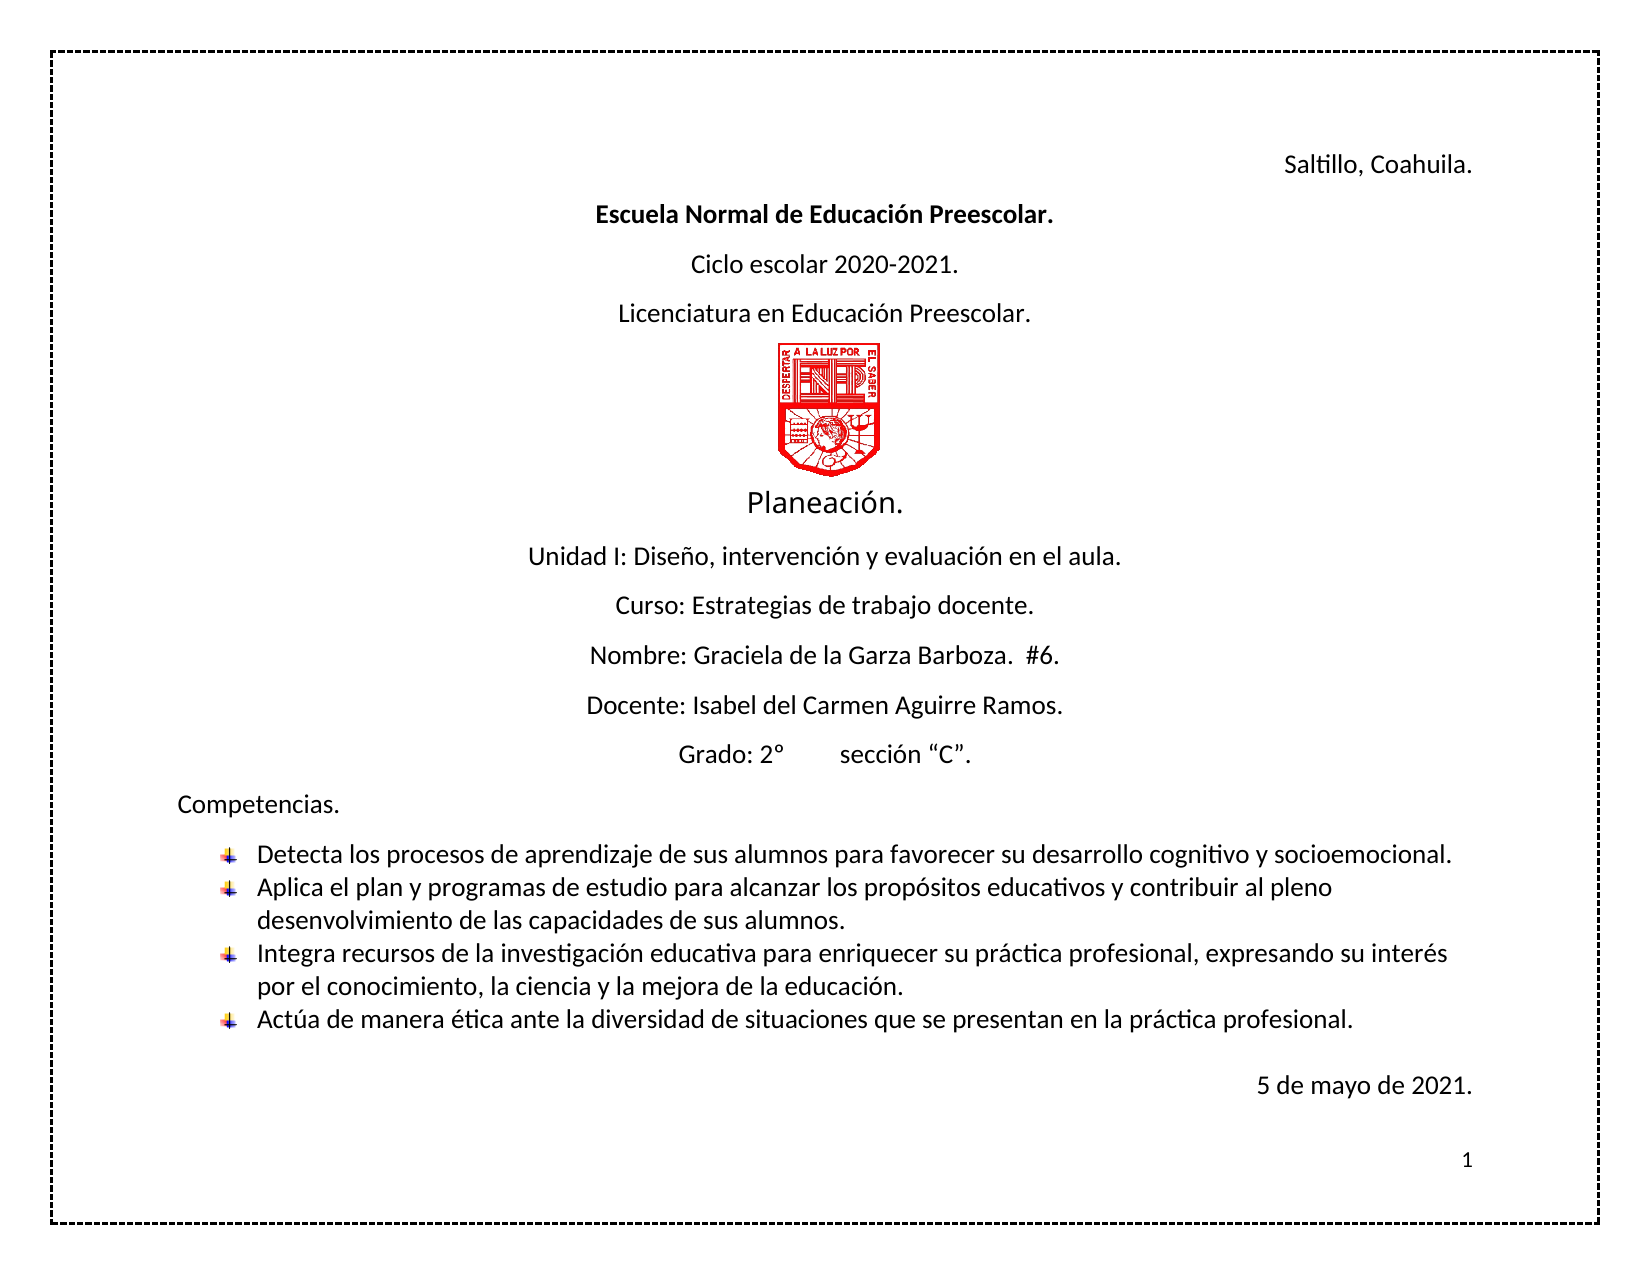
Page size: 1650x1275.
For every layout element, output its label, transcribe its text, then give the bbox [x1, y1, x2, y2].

text Ciclo escolar 2020-2021. [177, 247, 1473, 280]
text Grado: 2º sección “C”. [177, 738, 1473, 771]
text Licenciatura en Educación Preescolar. [177, 297, 1473, 330]
text Curso: Estrategias de trabajo docente. [177, 589, 1473, 622]
list Integra recursos de la investigación educativa para enriquecer su práctica profesional, expresando su interés por el conocimiento, la ciencia y la mejora de la educación. [219, 936, 1473, 1002]
list Aplica el plan y programas de estudio para alcanzar los propósitos educativos y contribuir al pleno desenvolvimiento de las capacidades de sus alumnos. [219, 870, 1473, 936]
list Actúa de manera ética ante la diversidad de situaciones que se presentan en la práctica profesional. [219, 1002, 1473, 1035]
text Unidad I: Diseño, intervención y evaluación en el aula. [177, 539, 1473, 572]
text Escuela Normal de Educación Preescolar. [177, 197, 1473, 230]
picture [220, 945, 237, 963]
text Saltillo, Coahuila. [177, 148, 1473, 181]
picture [732, 340, 918, 478]
text Docente: Isabel del Carmen Aguirre Ramos. [177, 688, 1473, 721]
picture [220, 846, 237, 864]
text Competencias. [177, 787, 1473, 820]
list 5 de mayo de 2021. [257, 1068, 1473, 1101]
picture [220, 879, 237, 897]
text Nombre: Graciela de la Garza Barboza. #6. [177, 638, 1473, 671]
picture [220, 1011, 237, 1029]
text Planeación. [177, 483, 1473, 522]
list Detecta los procesos de aprendizaje de sus alumnos para favorecer su desarrollo cognitivo y socioemocional. [219, 837, 1473, 870]
